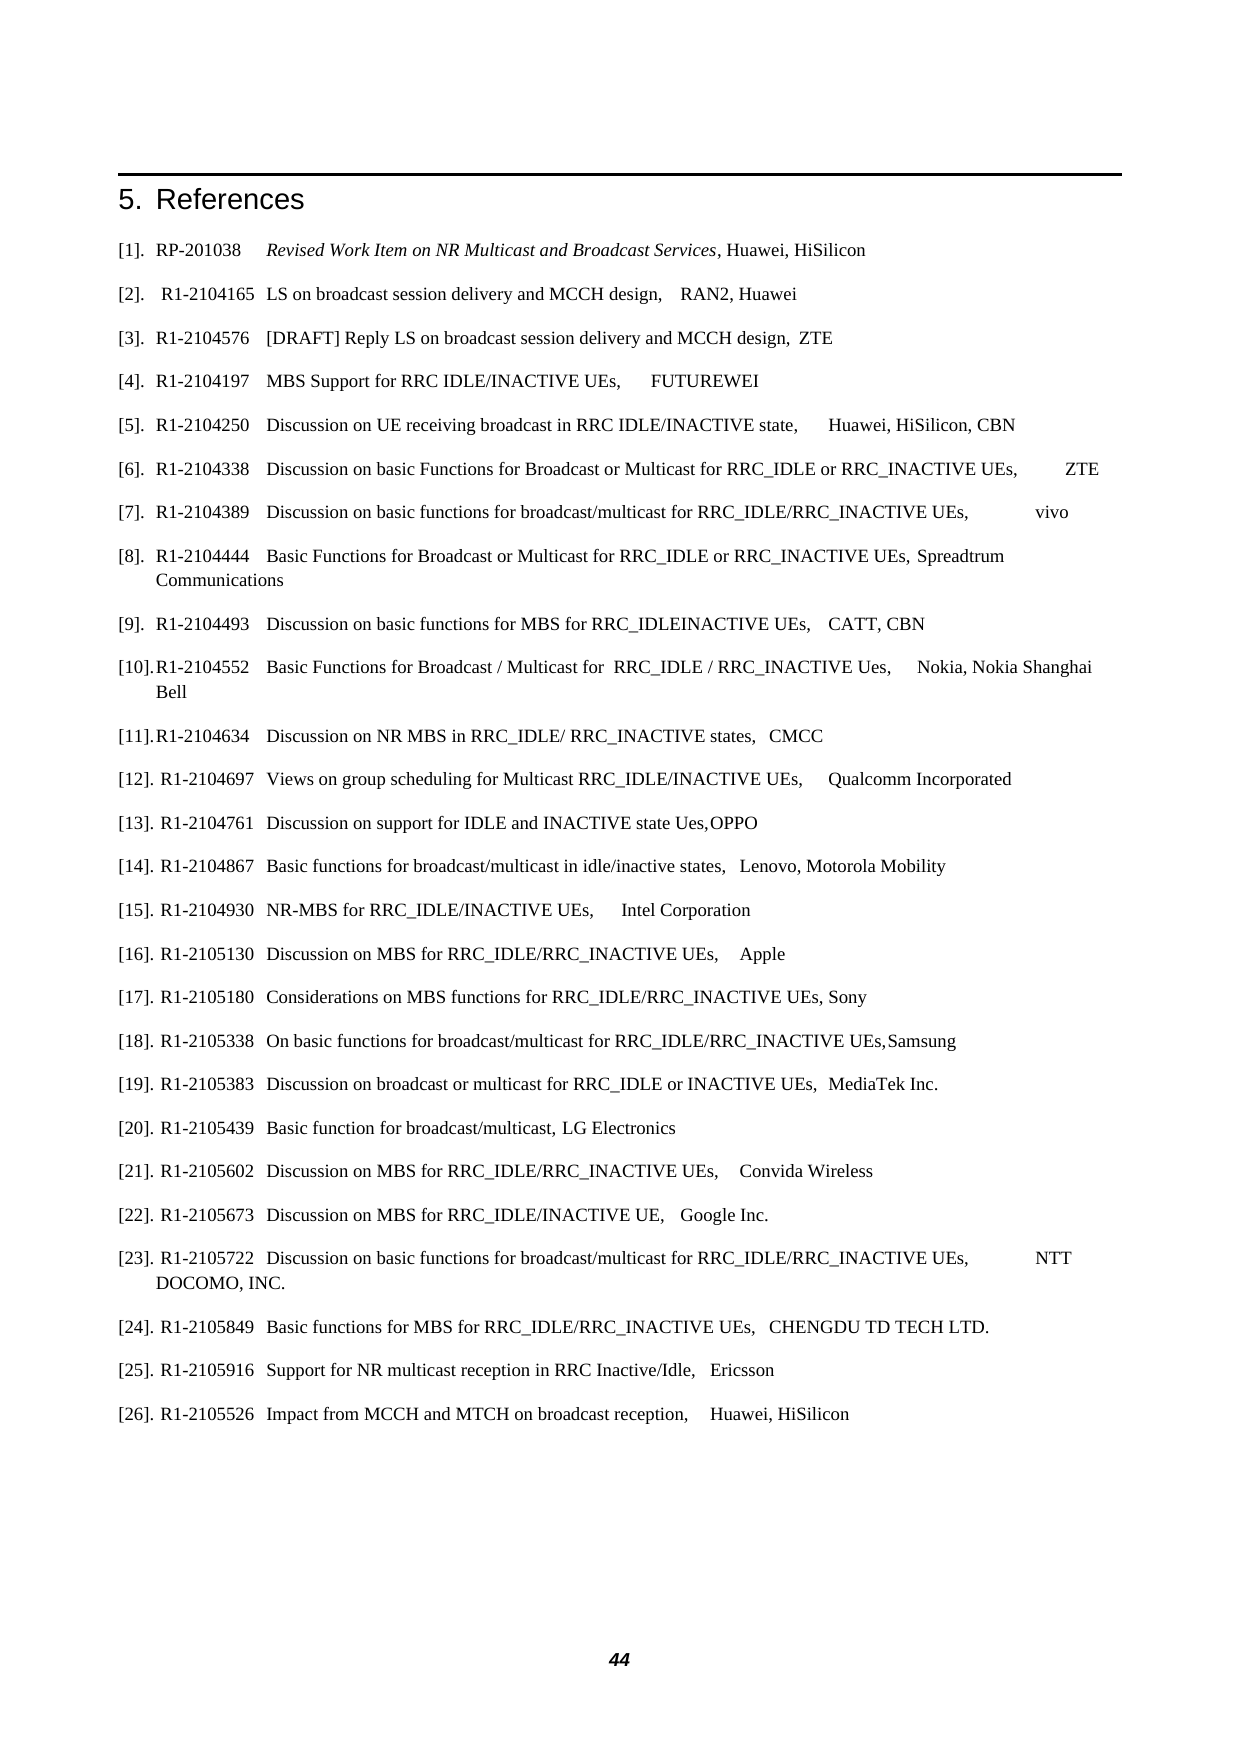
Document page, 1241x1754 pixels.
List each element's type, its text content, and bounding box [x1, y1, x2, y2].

list R1-2105383 Discussion on broadcast or multicast for RRC_IDLE or INACTIVE UEs, MediaTek Inc. [118, 1073, 1122, 1094]
list R1-2105130 Discussion on MBS for RRC_IDLE/RRC_INACTIVE UEs, Apple [118, 942, 1122, 964]
list R1-2104338 Discussion on basic Functions for Broadcast or Multicast for RRC_IDLE or RRC_INACTIVE UEs, ZTE [118, 457, 1122, 479]
list R1-2104197 MBS Support for RRC IDLE/INACTIVE UEs, FUTUREWEI [118, 370, 1122, 392]
list R1-2104930 NR-MBS for RRC_IDLE/INACTIVE UEs, Intel Corporation [118, 899, 1122, 920]
list R1-2104552 Basic Functions for Broadcast / Multicast for RRC_IDLE / RRC_INACTIVE Ues, Nokia, Nokia Shanghai Bell [118, 656, 1122, 703]
list R1-2104493 Discussion on basic functions for MBS for RRC_IDLEINACTIVE UEs, CATT, CBN [118, 613, 1122, 634]
list R1-2104444 Basic Functions for Broadcast or Multicast for RRC_IDLE or RRC_INACTIVE UEs, Spreadtrum Communications [118, 544, 1122, 591]
list R1-2104576 [DRAFT] Reply LS on broadcast session delivery and MCCH design, ZTE [118, 327, 1122, 348]
list R1-2105673 Discussion on MBS for RRC_IDLE/INACTIVE UE, Google Inc. [118, 1204, 1122, 1225]
list R1-2105439 Basic function for broadcast/multicast, LG Electronics [118, 1117, 1122, 1138]
list R1-2105338 On basic functions for broadcast/multicast for RRC_IDLE/RRC_INACTIVE UEs, Samsung [118, 1029, 1122, 1051]
list R1-2105722 Discussion on basic functions for broadcast/multicast for RRC_IDLE/RRC_INACTIVE UEs, NTT DOCOMO, INC. [118, 1247, 1122, 1293]
list R1-2104761 Discussion on support for IDLE and INACTIVE state Ues, OPPO [118, 812, 1122, 833]
list R1-2105180 Considerations on MBS functions for RRC_IDLE/RRC_INACTIVE UEs, Sony [118, 986, 1122, 1007]
list R1-2104697 Views on group scheduling for Multicast RRC_IDLE/INACTIVE UEs, Qualcomm Incorporated [118, 768, 1122, 790]
list R1-2104165 LS on broadcast session delivery and MCCH design, RAN2, Huawei [118, 283, 1122, 304]
list R1-2104634 Discussion on NR MBS in RRC_IDLE/ RRC_INACTIVE states, CMCC [118, 725, 1122, 746]
list R1-2105526 Impact from MCCH and MTCH on broadcast reception, Huawei, HiSilicon [118, 1403, 1122, 1424]
list R1-2104389 Discussion on basic functions for broadcast/multicast for RRC_IDLE/RRC_INACTIVE UEs, vivo [118, 501, 1122, 522]
list R1-2105849 Basic functions for MBS for RRC_IDLE/RRC_INACTIVE UEs, CHENGDU TD TECH LTD. [118, 1316, 1122, 1337]
list R1-2104867 Basic functions for broadcast/multicast in idle/inactive states, Lenovo, Motorola Mobility [118, 855, 1122, 877]
subtitle References [118, 176, 1122, 216]
list R1-2105916 Support for NR multicast reception in RRC Inactive/Idle, Ericsson [118, 1359, 1122, 1381]
list RP-201038 Revised Work Item on NR Multicast and Broadcast Services, Huawei, HiSilicon [118, 239, 1122, 261]
list R1-2105602 Discussion on MBS for RRC_IDLE/RRC_INACTIVE UEs, Convida Wireless [118, 1160, 1122, 1182]
list R1-2104250 Discussion on UE receiving broadcast in RRC IDLE/INACTIVE state, Huawei, HiSilicon, CBN [118, 414, 1122, 435]
